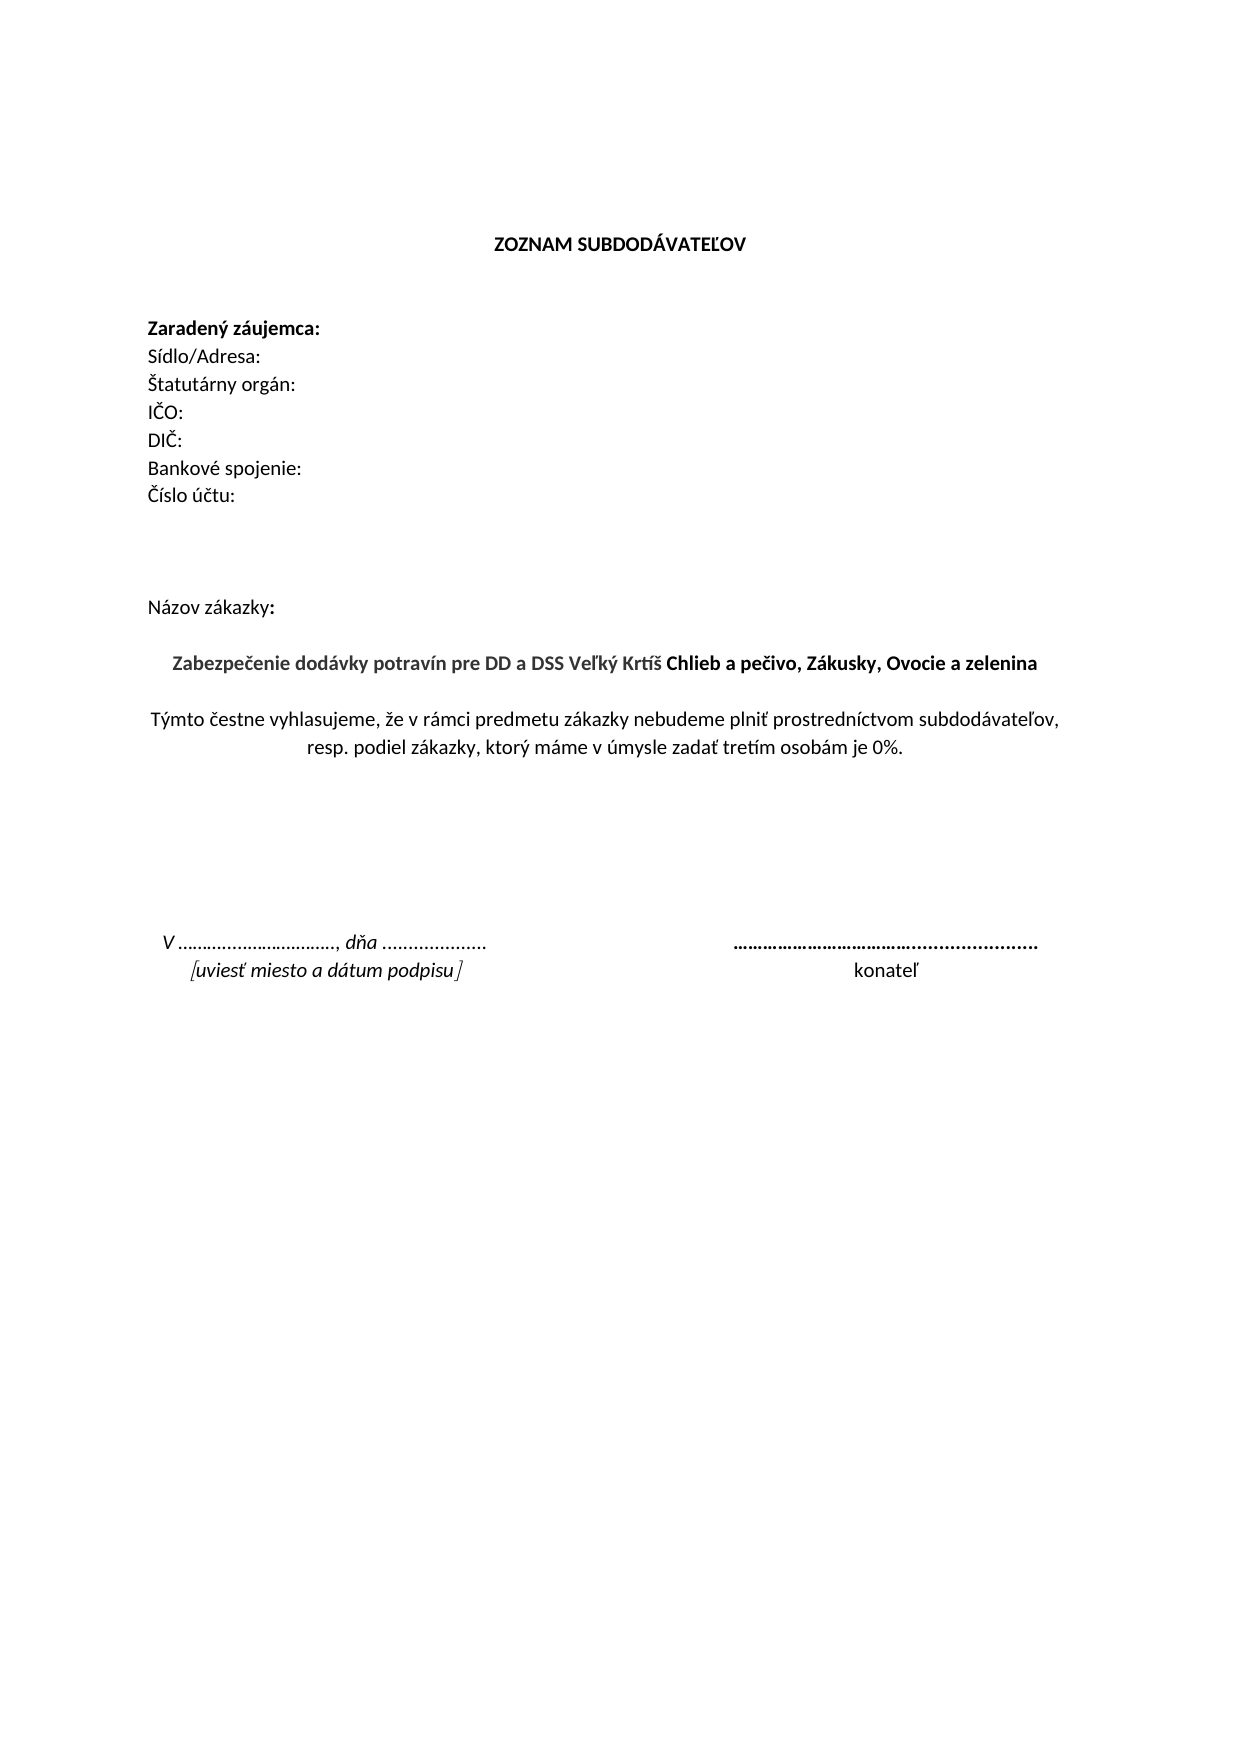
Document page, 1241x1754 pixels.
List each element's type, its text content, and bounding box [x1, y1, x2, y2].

text Týmto čestne vyhlasujeme, že v rámci predmetu zákazky nebudeme plniť prostredníctvom subdodávateľov, resp. podiel zákazky, ktorý máme v úmysle zadať tretím osobám je 0%. [148, 706, 1063, 759]
text DIČ: [148, 427, 1093, 452]
text V ……….....……….…….., dňa .................... ………………………………....................... [148, 929, 1093, 955]
text Zabezpečenie dodávky potravín pre DD a DSS Veľký Krtíš Chlieb a pečivo, Zákusky, Ovocie a zelenina [148, 650, 1063, 676]
text Štatutárny orgán: [148, 371, 1093, 396]
text IČO: [148, 399, 1093, 424]
text Názov zákazky: [148, 594, 1063, 620]
text Sídlo/Adresa: [148, 343, 1093, 368]
text ZOZNAM subdodávateľov [148, 231, 1093, 257]
text Bankové spojenie: [148, 455, 1093, 480]
text uviesť miesto a dátum podpisu konateľ [148, 957, 1093, 983]
text Číslo účtu: [148, 483, 1093, 508]
text Zaradený záujemca: [148, 315, 1093, 341]
